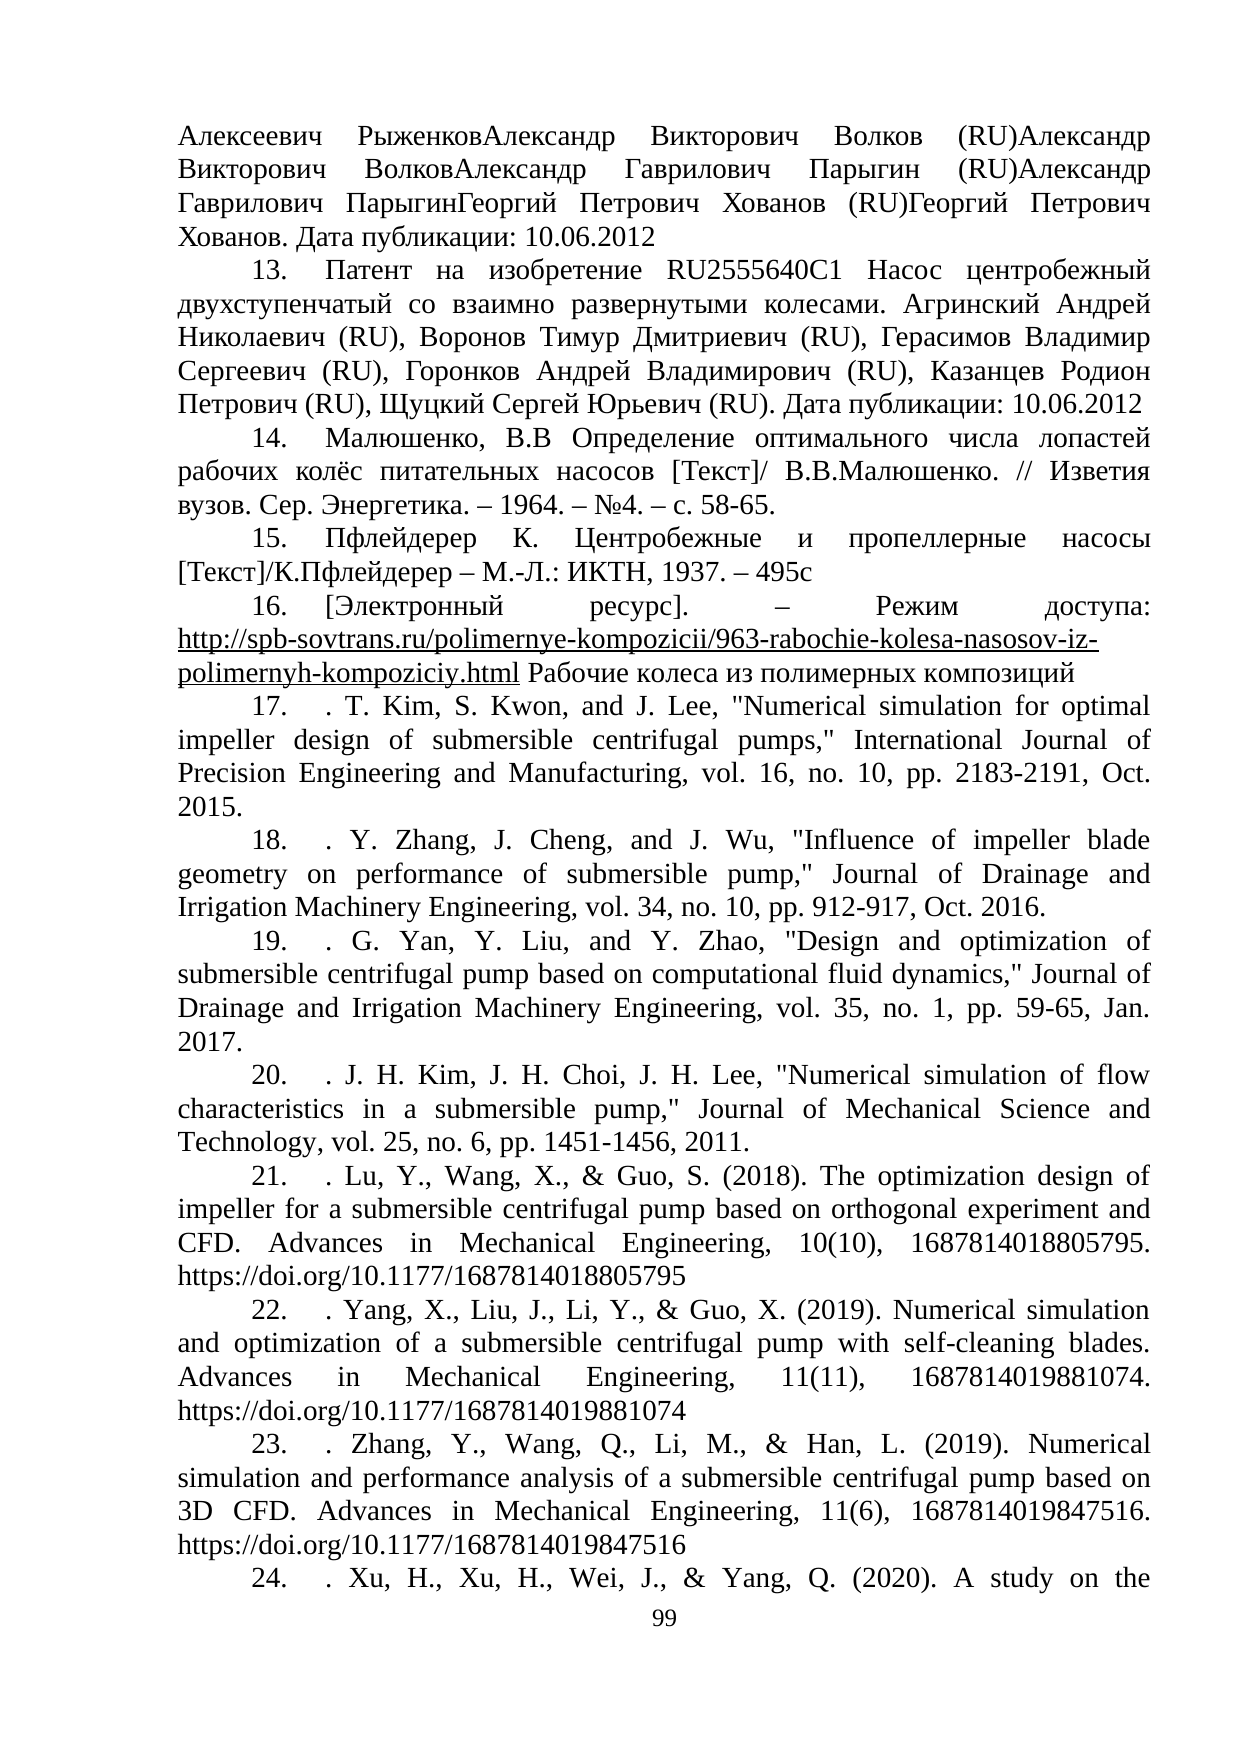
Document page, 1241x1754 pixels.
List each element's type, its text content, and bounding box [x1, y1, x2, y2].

list [Электронный ресурс]. – Режим доступа: http://spb-sovtrans.ru/polimernye-kompozicii/963-rabochie-kolesa-nasosov-iz-polimernyh-kompoziciy.html Рабочие колеса из полимерных композиций [177, 588, 1152, 688]
list Малюшенко, В.В Определение оптимального числа лопастей рабочих колёс питательных насосов [Текст]/ В.В.Малюшенко. // Изветия вузов. Сер. Энергетика. – 1964. – №4. – с. 58-65. [177, 420, 1152, 521]
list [177, 1560, 1152, 1594]
list . Yang, X., Liu, J., Li, Y., & Guo, X. (2019). Numerical simulation and optimization of a submersible centrifugal pump with self-cleaning blades. Advances in Mechanical Engineering, 11(11), 1687814019881074. https://doi.org/10.1177/1687814019881074 [177, 1292, 1152, 1426]
list . J. H. Kim, J. H. Choi, J. H. Lee, "Numerical simulation of flow characteristics in a submersible pump," Journal of Mechanical Science and Technology, vol. 25, no. 6, pp. 1451-1456, 2011. [177, 1057, 1152, 1158]
list Патент на изобретение RU2555640С1 Насос центробежный двухступенчатый со взаимно развернутыми колесами. Агринский Андрей Николаевич (RU), Воронов Тимур Дмитриевич (RU), Герасимов Владимир Сергеевич (RU), Горонков Андрей Владимирович (RU), Казанцев Родион Петрович (RU), Щуцкий Сергей Юрьевич (RU). Дата публикации: 10.06.2012 [177, 252, 1152, 420]
list . Zhang, Y., Wang, Q., Li, M., & Han, L. (2019). Numerical simulation and performance analysis of a submersible centrifugal pump based on 3D CFD. Advances in Mechanical Engineering, 11(6), 1687814019847516. https://doi.org/10.1177/1687814019847516 [177, 1426, 1152, 1560]
list Пфлейдерер К. Центробежные и пропеллерные насосы [Текст]/К.Пфлейдерер – М.-Л.: ИКТН, 1937. – 495с [177, 521, 1152, 588]
list . Lu, Y., Wang, X., & Guo, S. (2018). The optimization design of impeller for a submersible centrifugal pump based on orthogonal experiment and CFD. Advances in Mechanical Engineering, 10(10), 1687814018805795. https://doi.org/10.1177/1687814018805795 [177, 1158, 1152, 1292]
list . G. Yan, Y. Liu, and Y. Zhao, "Design and optimization of submersible centrifugal pump based on computational fluid dynamics," Journal of Drainage and Irrigation Machinery Engineering, vol. 35, no. 1, pp. 59-65, Jan. 2017. [177, 923, 1152, 1057]
list . Y. Zhang, J. Cheng, and J. Wu, "Influence of impeller blade geometry on performance of submersible pump," Journal of Drainage and Irrigation Machinery Engineering, vol. 34, no. 10, pp. 912-917, Oct. 2016. [177, 822, 1152, 923]
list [177, 118, 1152, 252]
list . T. Kim, S. Kwon, and J. Lee, "Numerical simulation for optimal impeller design of submersible centrifugal pumps," International Journal of Precision Engineering and Manufacturing, vol. 16, no. 10, pp. 2183-2191, Oct. 2015. [177, 688, 1152, 822]
